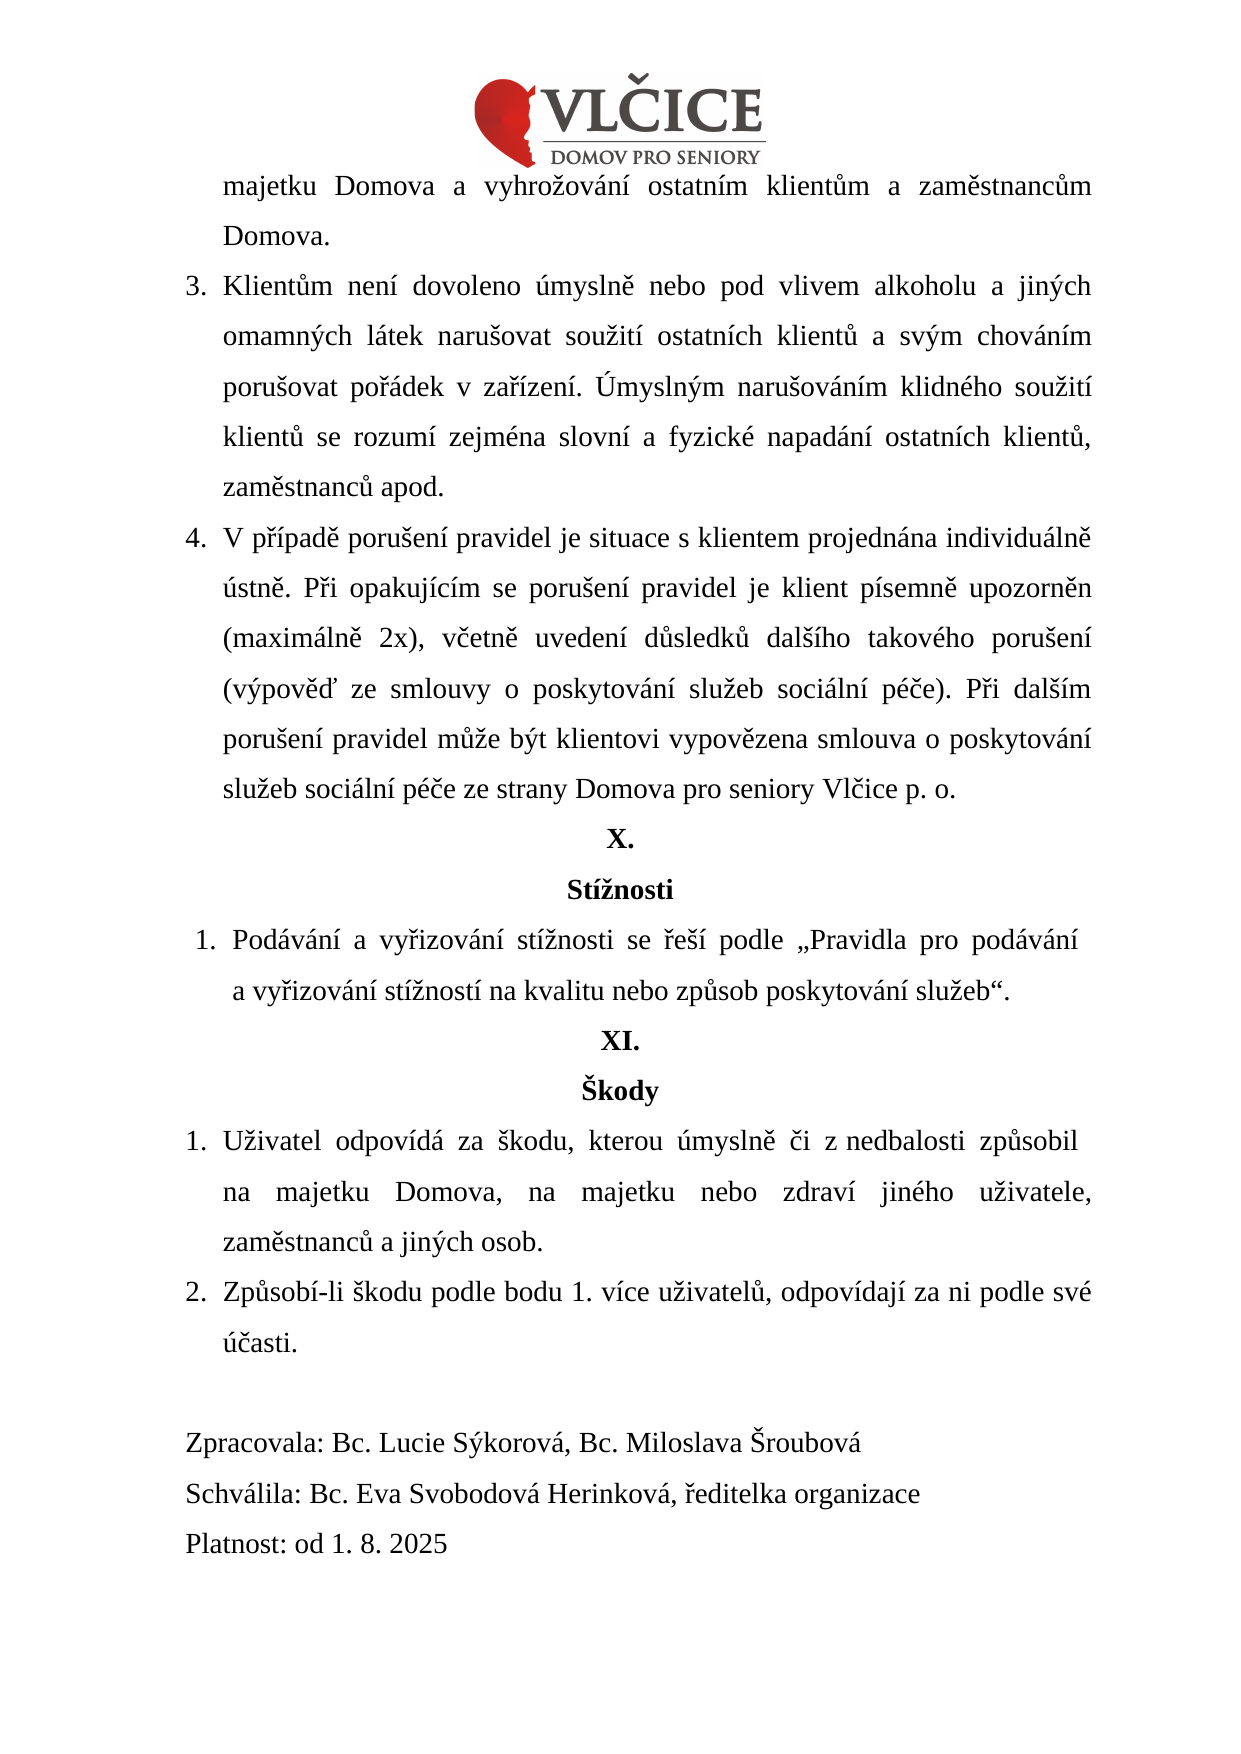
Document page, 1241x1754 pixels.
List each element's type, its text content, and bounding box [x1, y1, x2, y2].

list V případě porušení pravidel je situace s klientem projednána individuálně ústně. Při opakujícím se porušení pravidel je klient písemně upozorněn (maximálně 2x), včetně uvedení důsledků dalšího takového porušení (výpověď ze smlouvy o poskytování služeb sociální péče). Při dalším porušení pravidel může být klientovi vypovězena smlouva o poskytování služeb sociální péče ze strany Domova pro seniory Vlčice p. o. [185, 520, 1093, 805]
list Způsobí-li škodu podle bodu 1. více uživatelů, odpovídají za ni podle své účasti. [185, 1274, 1093, 1358]
text XI. [148, 1023, 1093, 1056]
text Platnost: od 1. 8. 2025 [185, 1526, 1093, 1559]
text Zpracovala: Bc. Lucie Sýkorová, Bc. Miloslava Šroubová [185, 1425, 1093, 1459]
text Stížnosti [148, 872, 1093, 906]
text X. [148, 822, 1093, 855]
list Uživatel odpovídá za škodu, kterou úmyslně či z nedbalosti způsobil na majetku Domova, na majetku nebo zdraví jiného uživatele, zaměstnanců a jiných osob. [185, 1123, 1093, 1258]
text Škody [148, 1073, 1093, 1107]
picture [474, 73, 766, 168]
list Podávání a vyřizování stížnosti se řeší podle „Pravidla pro podávání a vyřizování stížností na kvalitu nebo způsob poskytování služeb“. [194, 922, 1093, 1006]
list Klientům není dovoleno úmyslně nebo pod vlivem alkoholu a jiných omamných látek narušovat soužití ostatních klientů a svým chováním porušovat pořádek v zařízení. Úmyslným narušováním klidného soužití klientů se rozumí zejména slovní a fyzické napadání ostatních klientů, zaměstnanců apod. [185, 268, 1093, 503]
text Schválila: Bc. Eva Svobodová Herinková, ředitelka organizace [185, 1476, 1093, 1509]
